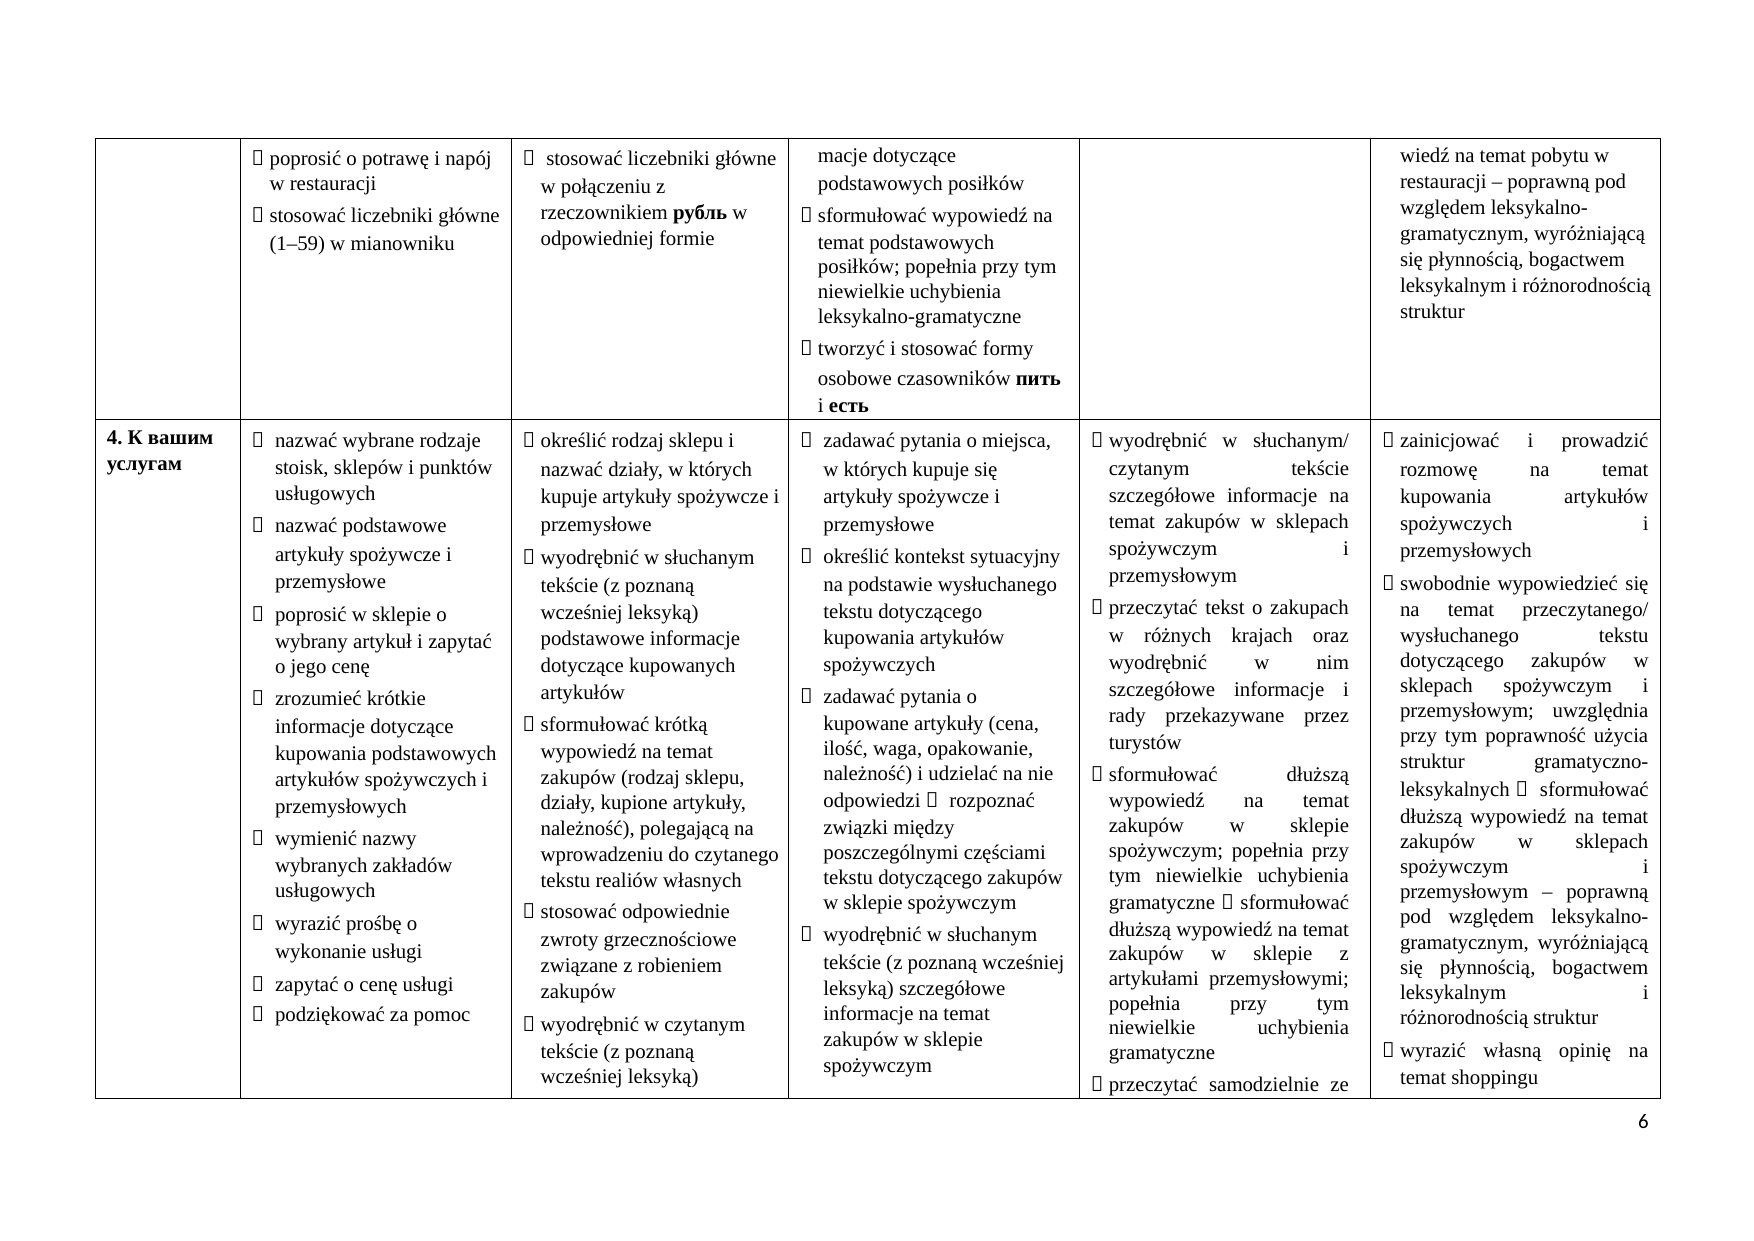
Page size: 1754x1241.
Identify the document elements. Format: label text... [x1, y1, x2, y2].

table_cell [789, 420, 1079, 1098]
table_header [1080, 139, 1370, 419]
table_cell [512, 420, 788, 1098]
table_cell 4. К вашим услугам [96, 420, 240, 1098]
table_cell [1080, 420, 1370, 1098]
table_header macje dotyczące podstawowych posiłków sformułować wypowiedź na temat podstawowych posiłków; popełnia przy tym niewielkie uchybienia leksykalno-gramatyczne tworzyć i stosować formy osobowe czasowników пить i есть [789, 139, 1079, 419]
table_header wiedź na temat pobytu w restauracji – poprawną pod względem leksykalno-gramatycznym, wyróżniającą się płynnością, bogactwem leksykalnym i różnorodnością struktur [1371, 139, 1660, 419]
table_header [96, 139, 240, 419]
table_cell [1371, 420, 1660, 1098]
table_header  stosować liczebniki główne w połączeniu z rzeczownikiem рубль w odpowiedniej formie [512, 139, 788, 419]
table_header poprosić o potrawę i napój w restauracji stosować liczebniki główne (1–59) w mianowniku [241, 139, 511, 419]
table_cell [241, 420, 511, 1098]
